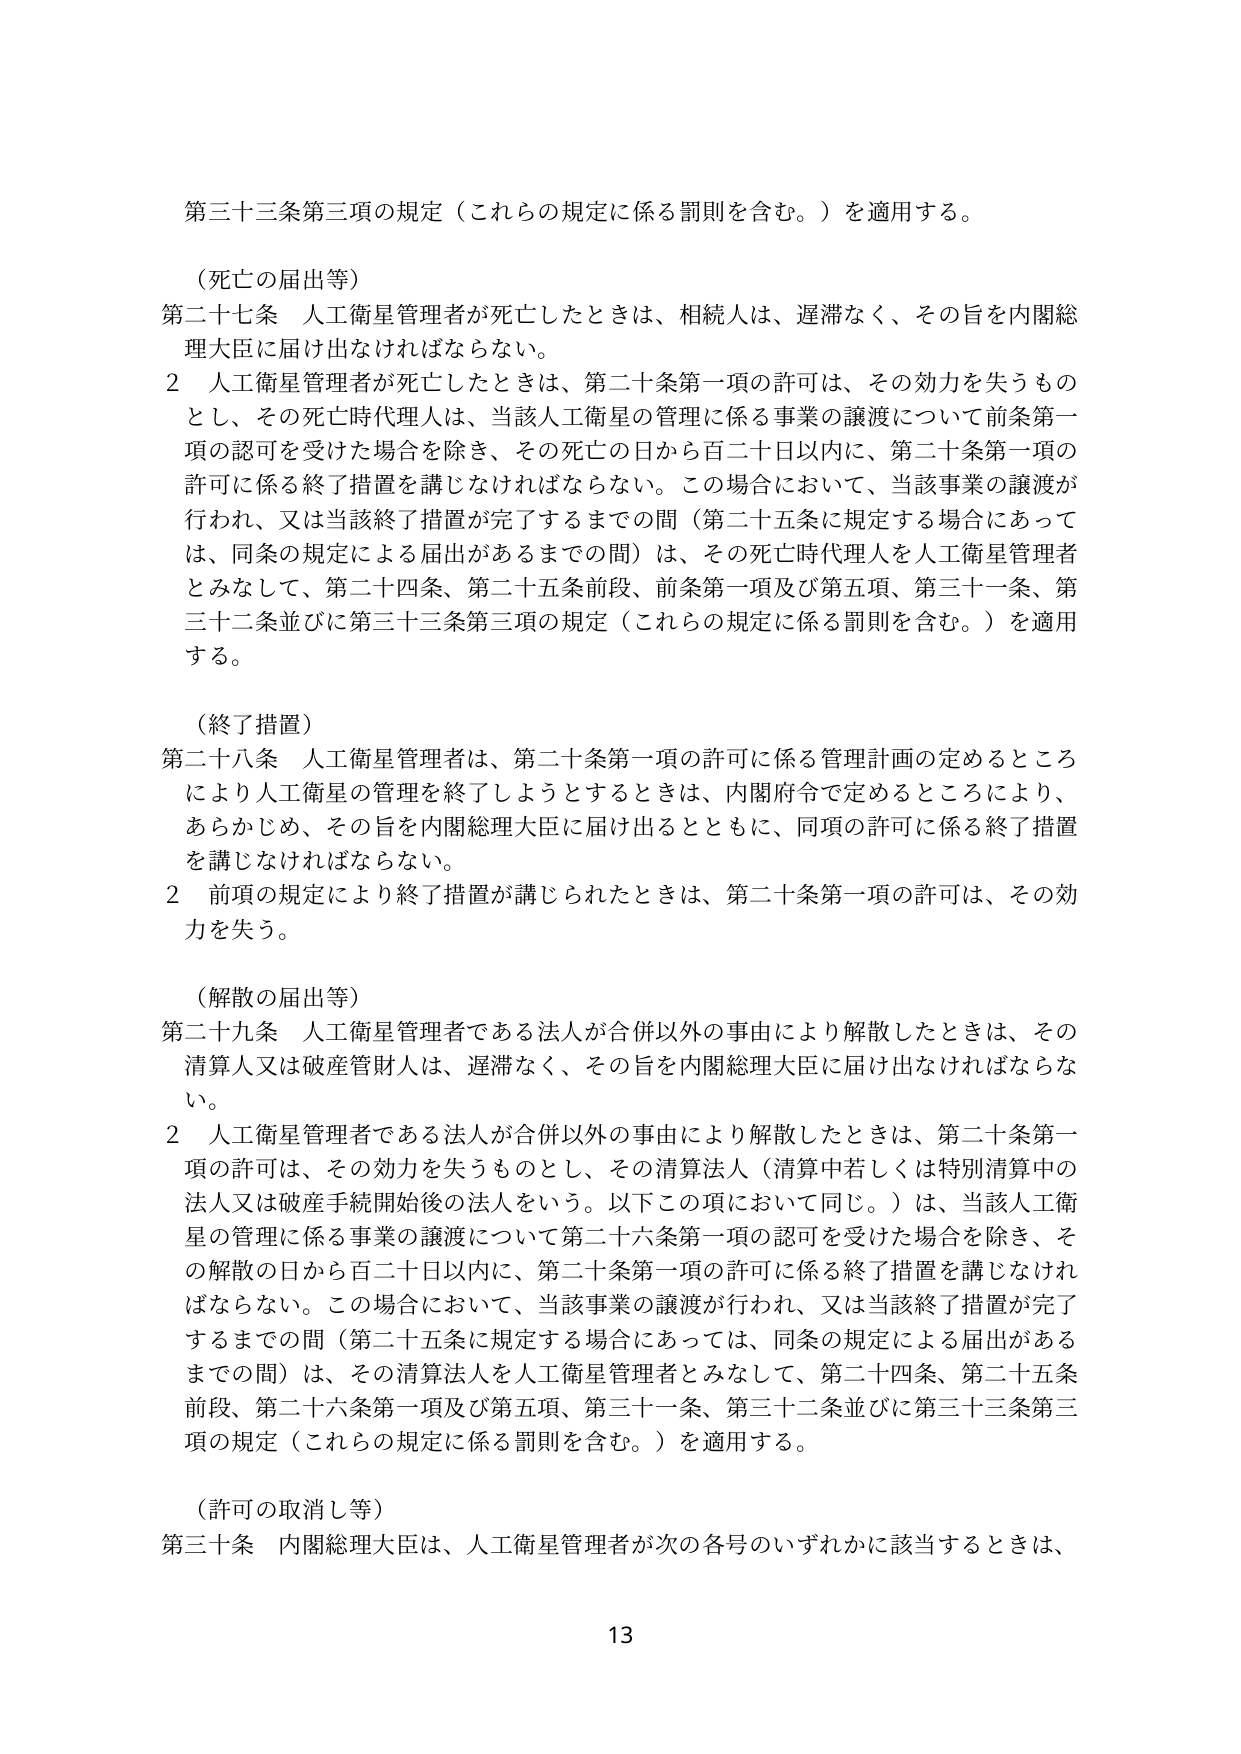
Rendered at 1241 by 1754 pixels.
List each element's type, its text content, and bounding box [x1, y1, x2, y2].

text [161, 1526, 1079, 1560]
text ２ 人工衛星管理者が死亡したときは、第二十条第一項の許可は、その効力を失うものとし、その死亡時代理人は、当該人工衛星の管理に係る事業の譲渡について前条第一項の認可を受けた場合を除き、その死亡の日から百二十日以内に、第二十条第一項の許可に係る終了措置を講じなければならない。この場合において、当該事業の譲渡が行われ、又は当該終了措置が完了するまでの間（第二十五条に規定する場合にあっては、同条の規定による届出があるまでの間）は、その死亡時代理人を人工衛星管理者とみなして、第二十四条、第二十五条前段、前条第一項及び第五項、第三十一条、第三十二条並びに第三十三条第三項の規定（これらの規定に係る罰則を含む。）を適用する。 [161, 364, 1079, 672]
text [161, 194, 1079, 228]
text （解散の届出等） [184, 979, 1079, 1014]
text 第二十九条 人工衛星管理者である法人が合併以外の事由により解散したときは、その清算人又は破産管財人は、遅滞なく、その旨を内閣総理大臣に届け出なければならない。 [161, 1014, 1079, 1116]
text ２ 人工衛星管理者である法人が合併以外の事由により解散したときは、第二十条第一項の許可は、その効力を失うものとし、その清算法人（清算中若しくは特別清算中の法人又は破産手続開始後の法人をいう。以下この項において同じ。）は、当該人工衛星の管理に係る事業の譲渡について第二十六条第一項の認可を受けた場合を除き、その解散の日から百二十日以内に、第二十条第一項の許可に係る終了措置を講じなければならない。この場合において、当該事業の譲渡が行われ、又は当該終了措置が完了するまでの間（第二十五条に規定する場合にあっては、同条の規定による届出があるまでの間）は、その清算法人を人工衛星管理者とみなして、第二十四条、第二十五条前段、第二十六条第一項及び第五項、第三十一条、第三十二条並びに第三十三条第三項の規定（これらの規定に係る罰則を含む。）を適用する。 [161, 1116, 1079, 1458]
text ２ 前項の規定により終了措置が講じられたときは、第二十条第一項の許可は、その効力を失う。 [161, 877, 1079, 945]
text （終了措置） [184, 706, 1079, 740]
text （死亡の届出等） [184, 262, 1079, 296]
text 第二十七条 人工衛星管理者が死亡したときは、相続人は、遅滞なく、その旨を内閣総理大臣に届け出なければならない。 [161, 296, 1079, 364]
text 第二十八条 人工衛星管理者は、第二十条第一項の許可に係る管理計画の定めるところにより人工衛星の管理を終了しようとするときは、内閣府令で定めるところにより、あらかじめ、その旨を内閣総理大臣に届け出るとともに、同項の許可に係る終了措置を講じなければならない。 [161, 740, 1079, 877]
text （許可の取消し等） [184, 1492, 1079, 1526]
